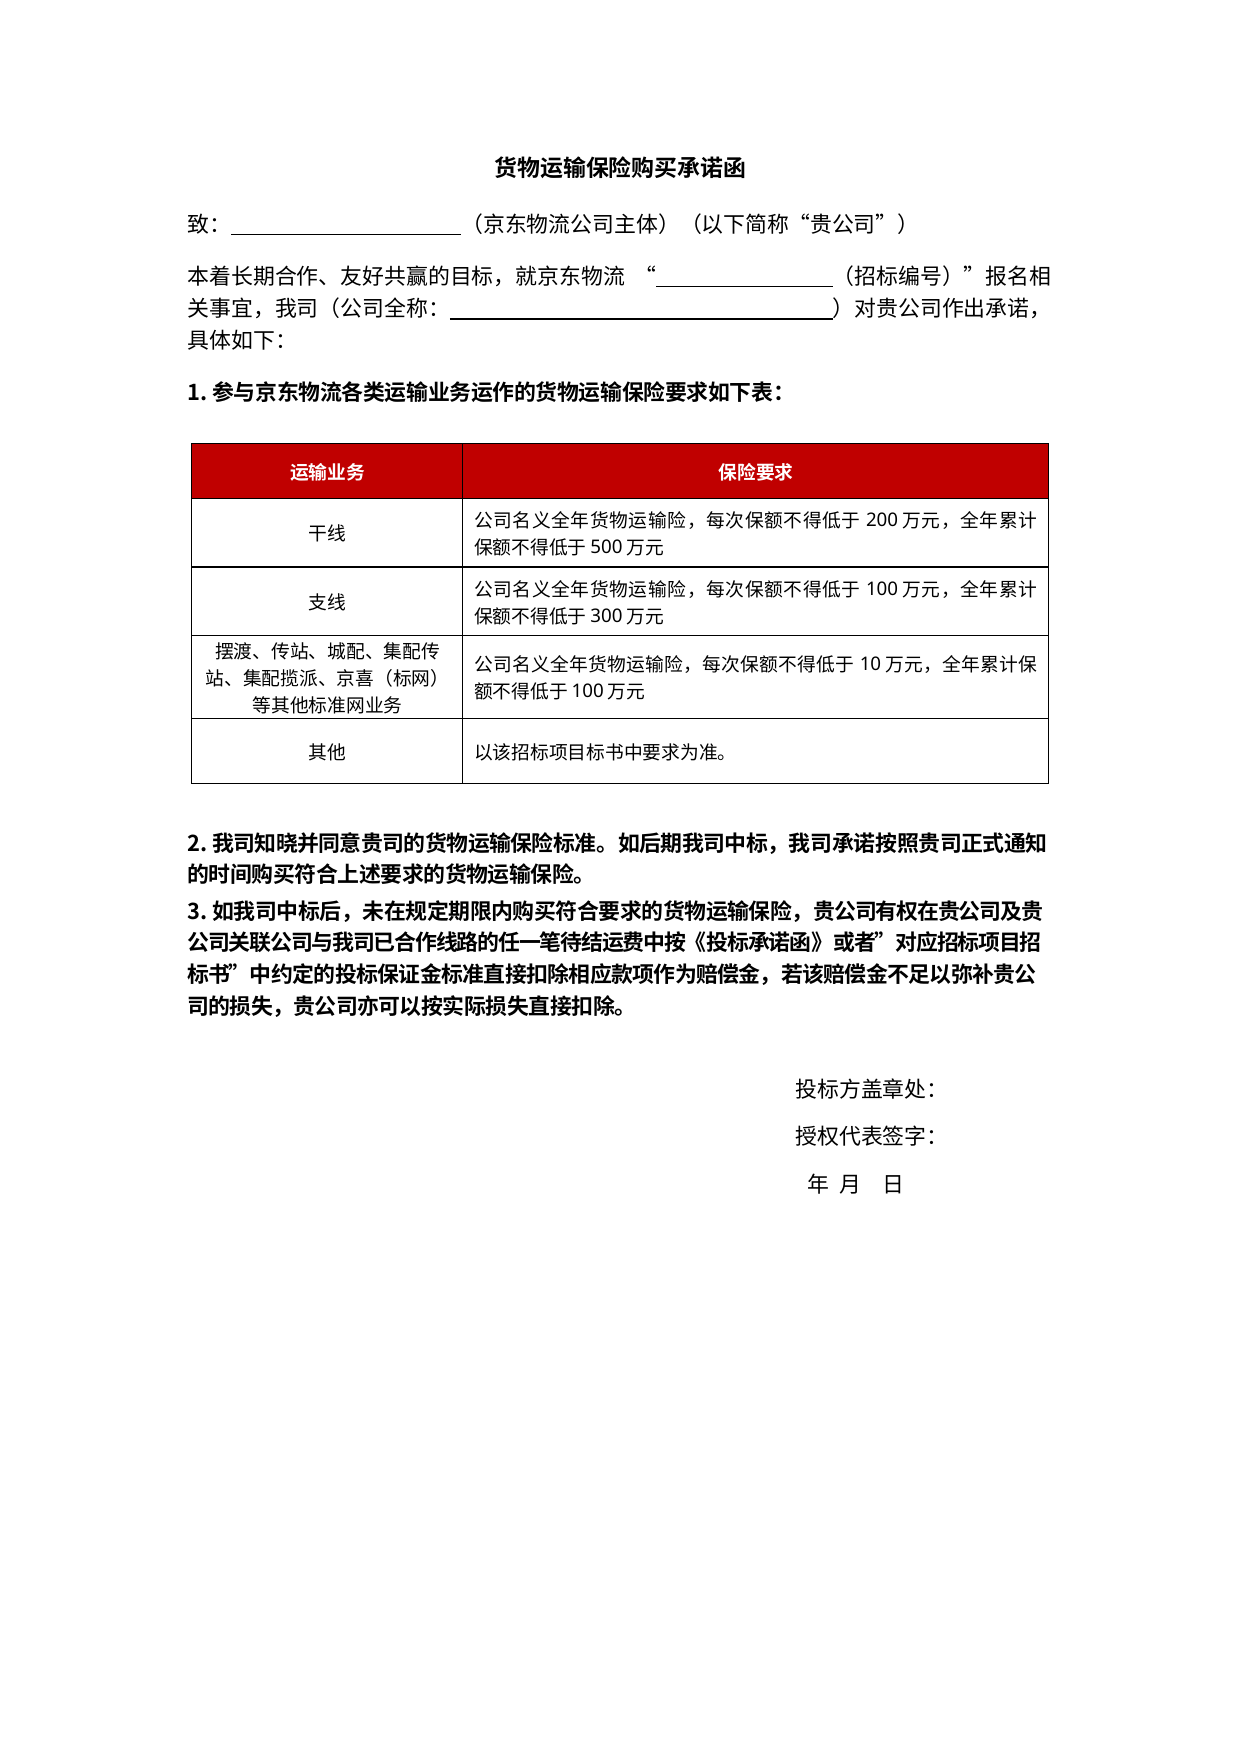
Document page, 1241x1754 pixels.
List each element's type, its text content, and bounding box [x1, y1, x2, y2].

table_cell 公司名义全年货物运输险，每次保额不得低于200万元，全年累计保额不得低于500万元 [463, 499, 1048, 566]
text 年 月 日 [187, 1167, 904, 1198]
text 授权代表签字： [187, 1119, 948, 1151]
list 如我司中标后，未在规定期限内购买符合要求的货物运输保险，贵公司有权在贵公司及贵公司关联公司与我司已合作线路的任一笔待结运费中按《投标承诺函》或者”对应招标项目招标书”中约定的投标保证金标准直接扣除相应款项作为赔偿金，若该赔偿金不足以弥补贵公司的损失，贵公司亦可以按实际损失直接扣除。 [187, 894, 1053, 1020]
table_cell 干线 [192, 499, 462, 566]
table_cell 摆渡、传站、城配、集配传站、集配揽派、京喜（标网）等其他标准网业务 [192, 636, 462, 718]
table_cell 以该招标项目标书中要求为准。 [463, 719, 1048, 783]
table_cell 公司名义全年货物运输险，每次保额不得低于10万元，全年累计保额不得低于100万元 [463, 636, 1048, 718]
text 致： （京东物流公司主体）（以下简称“贵公司”） [187, 207, 1053, 239]
list 参与京东物流各类运输业务运作的货物运输保险要求如下表： [187, 375, 1053, 407]
table_header 保险要求 [463, 444, 1048, 498]
table_cell 公司名义全年货物运输险，每次保额不得低于100万元，全年累计保额不得低于300万元 [463, 568, 1048, 635]
table_cell 其他 [192, 719, 462, 783]
text 投标方盖章处： [187, 1072, 948, 1103]
table_cell 支线 [192, 568, 462, 635]
list 我司知晓并同意贵司的货物运输保险标准。如后期我司中标，我司承诺按照贵司正式通知的时间购买符合上述要求的货物运输保险。 [187, 826, 1053, 889]
table_header 运输业务 [192, 444, 462, 498]
text 本着长期合作、友好共赢的目标，就京东物流 “ （招标编号）”报名相关事宜，我司（公司全称： ）对贵公司作出承诺，具体如下： [187, 259, 1053, 354]
text 货物运输保险购买承诺函 [187, 150, 1053, 183]
